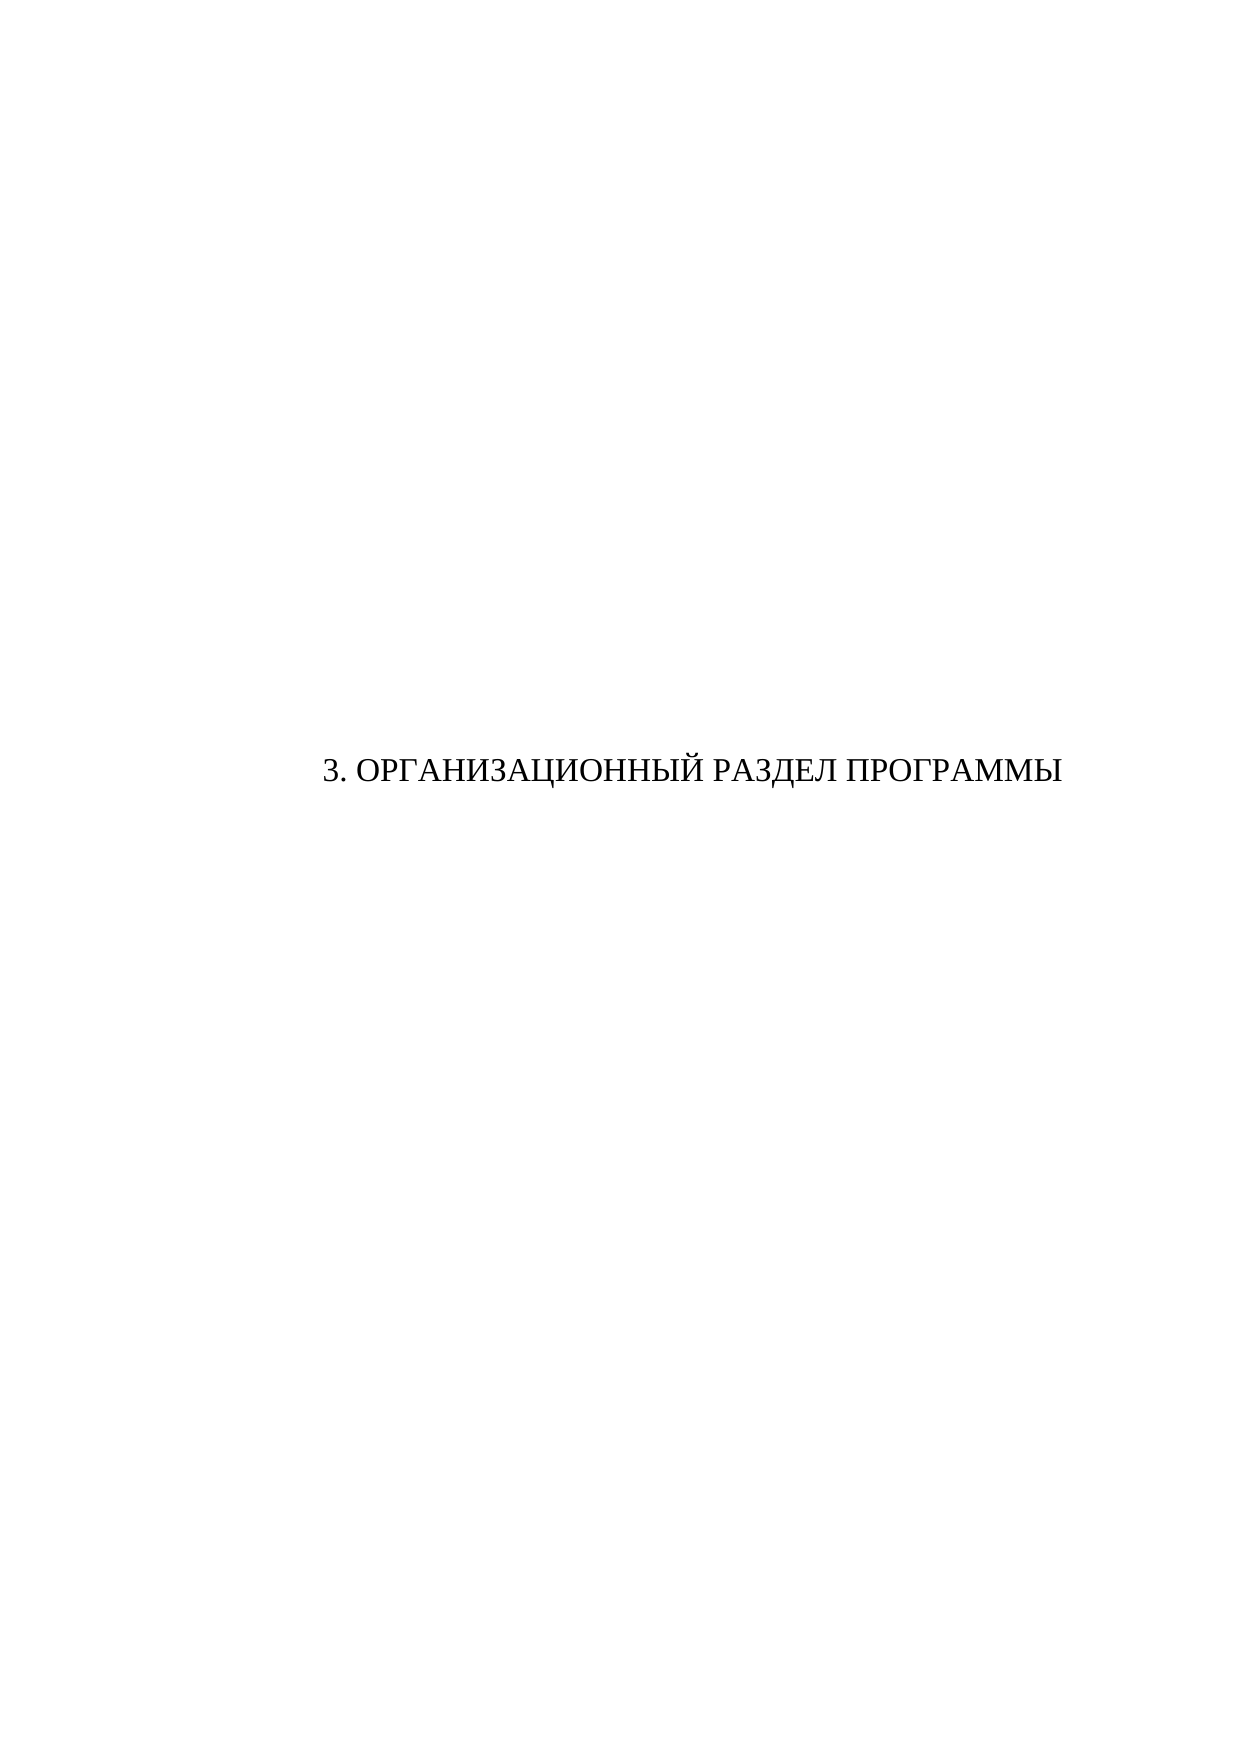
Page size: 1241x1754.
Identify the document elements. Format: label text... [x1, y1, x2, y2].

text 3. ОРГАНИЗАЦИОННЫЙ РАЗДЕЛ ПРОГРАММЫ [177, 751, 1152, 789]
